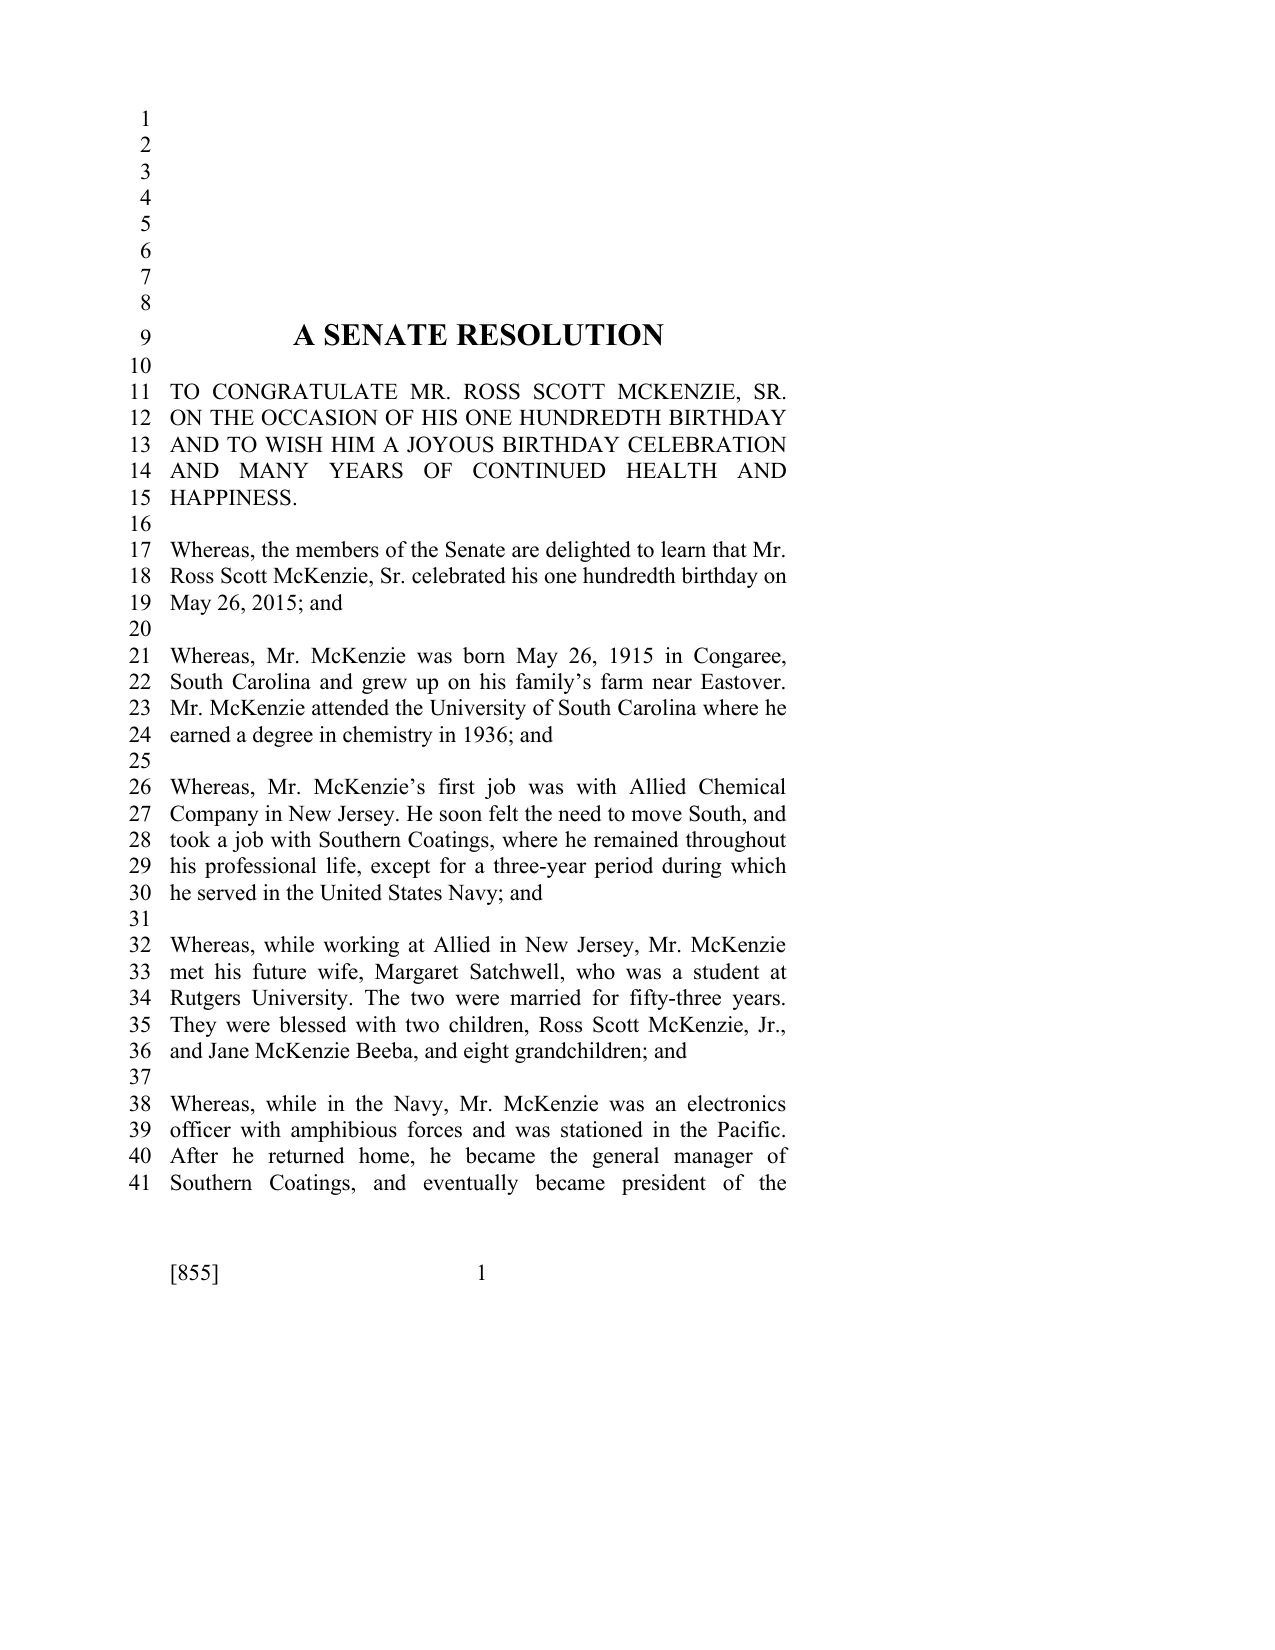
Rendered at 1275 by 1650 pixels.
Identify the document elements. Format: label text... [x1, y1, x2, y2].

text Whereas, Mr. McKenzie’s first job was with Allied Chemical Company in New Jersey. He soon felt the need to move South, and took a job with Southern Coatings, where he remained throughout his professional life, except for a three-year period during which he served in the United States Navy; and [169, 773, 787, 905]
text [169, 1090, 787, 1195]
text Whereas, Mr. McKenzie was born May 26, 1915 in Congaree, South Carolina and grew up on his family’s farm near Eastover. Mr. McKenzie attended the University of South Carolina where he earned a degree in chemistry in 1936; and [169, 642, 787, 747]
text TO CONGRATULATE MR. ROSS SCOTT MCKENZIE, SR. ON THE OCCASION OF HIS ONE HUNDREDTH BIRTHDAY AND TO WISH HIM A JOYOUS BIRTHDAY CELEBRATION AND MANY YEARS OF CONTINUED HEALTH AND HAPPINESS. [169, 378, 787, 510]
text Whereas, while working at Allied in New Jersey, Mr. McKenzie met his future wife, Margaret Satchwell, who was a student at Rutgers University. The two were married for fifty-three years. They were blessed with two children, Ross Scott McKenzie, Jr., and Jane McKenzie Beeba, and eight grandchildren; and [169, 932, 787, 1063]
text Whereas, the members of the Senate are delighted to learn that Mr. Ross Scott McKenzie, Sr. celebrated his one hundredth birthday on May 26, 2015; and [169, 536, 787, 615]
text A SENATE RESOLUTION [169, 316, 787, 352]
